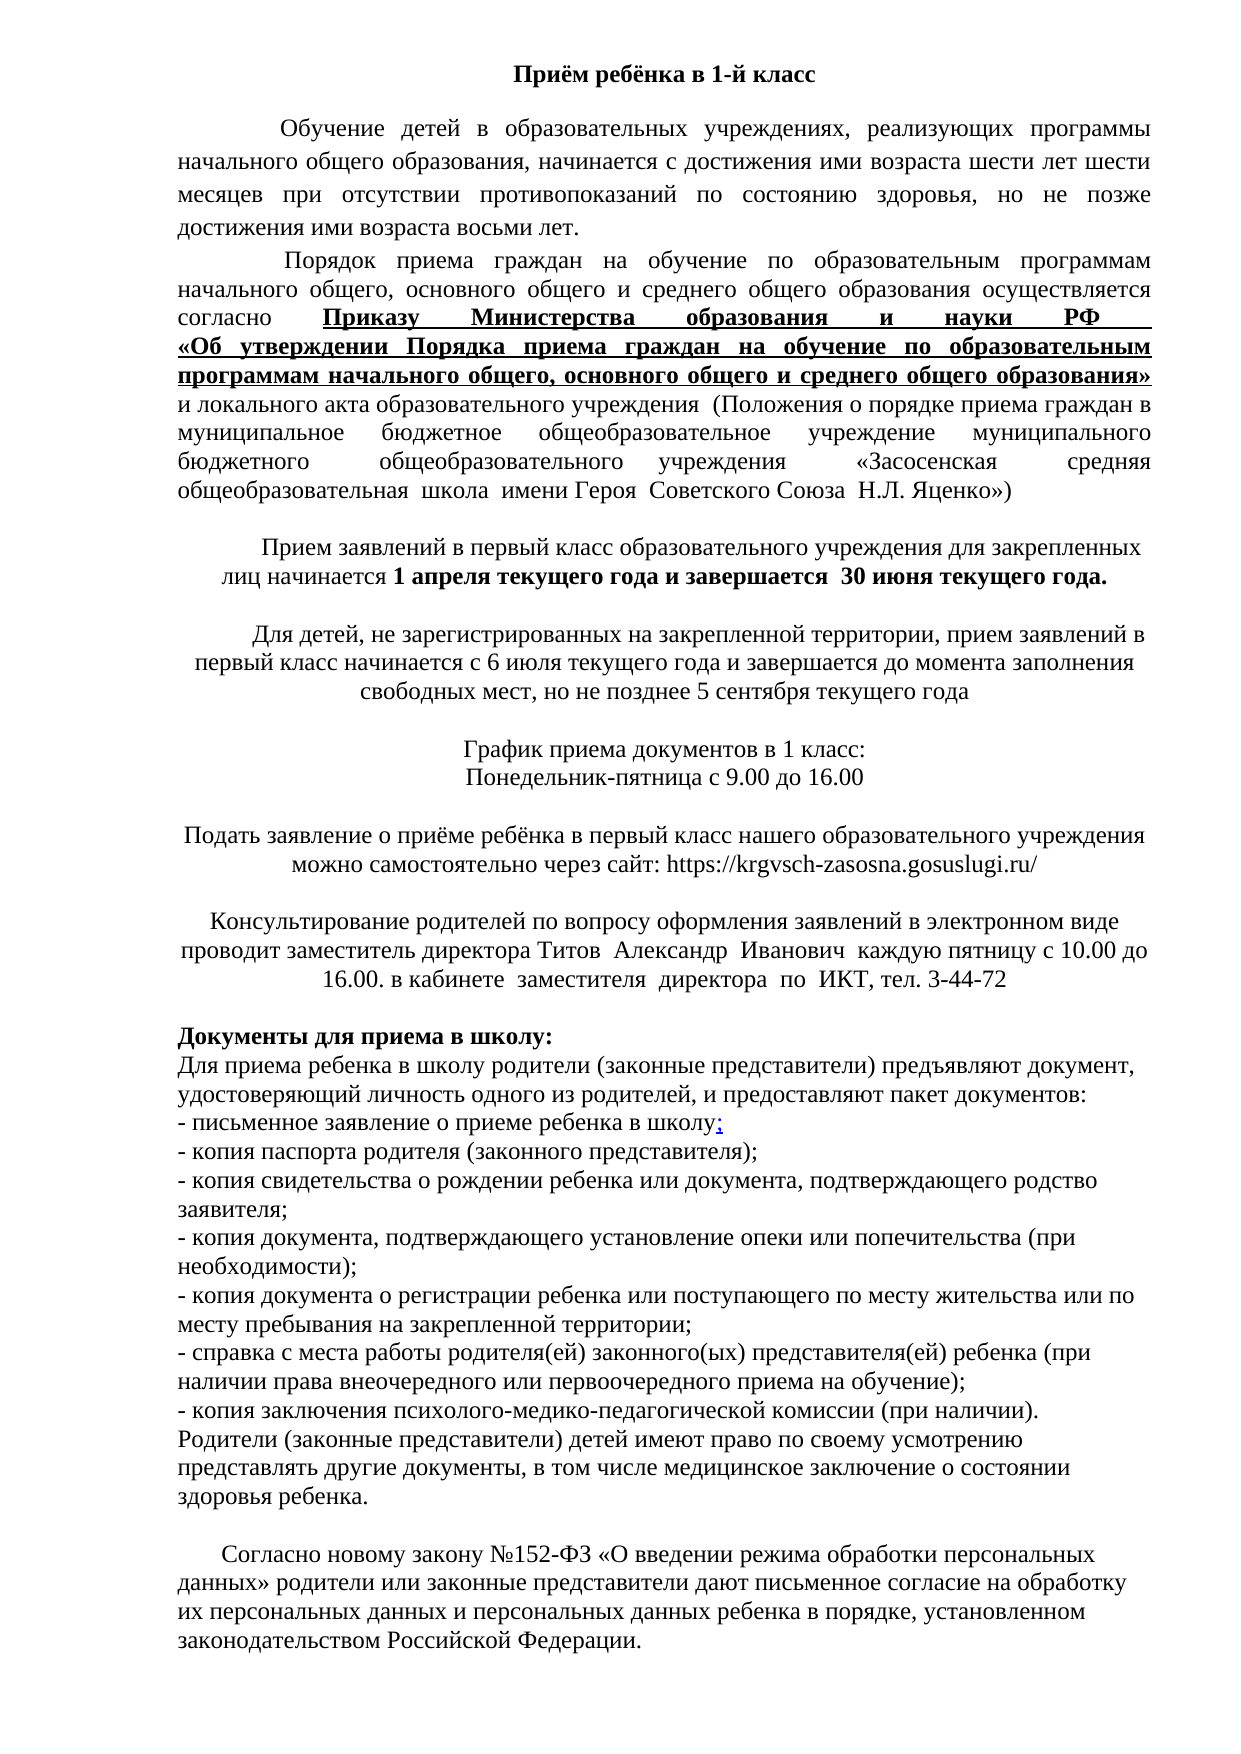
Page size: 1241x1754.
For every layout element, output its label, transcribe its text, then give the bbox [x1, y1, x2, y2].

text - справка с места работы родителя(ей) законного(ых) представителя(ей) ребенка (при наличии права внеочередного или первоочередного приема на обучение); [177, 1337, 1152, 1395]
text - копия документа, подтверждающего установление опеки или попечительства (при необходимости); [177, 1222, 1152, 1280]
text - копия свидетельства о рождении ребенка или документа, подтверждающего родство заявителя; [177, 1165, 1152, 1222]
text - копия документа о регистрации ребенка или поступающего по месту жительства или по месту пребывания на закрепленной территории; [177, 1280, 1152, 1337]
text Прием заявлений в первый класс образовательного учреждения для закрепленных лиц начинается 1 апреля текущего года и завершается 30 июня текущего года. Для детей, не зарегистрированных на закрепленной территории, прием заявлений в первый класс начинается с 6 июля текущего года и завершается до момента заполнения свободных мест, но не позднее 5 сентября текущего года График приема документов в 1 класс: Понедельник-пятница с 9.00 до 16.00 [177, 532, 1152, 820]
text - копия заключения психолого-медико-педагогической комиссии (при наличии). Родители (законные представители) детей имеют право по своему усмотрению представлять другие документы, в том числе медицинское заключение о состоянии здоровья ребенка. [177, 1395, 1152, 1510]
text Обучение детей в образовательных учреждениях, реализующих программы начального общего образования, начинается с достижения ими возраста шести лет шести месяцев при отсутствии противопоказаний по состоянию здоровья, но не позже достижения ими возраста восьми лет. [177, 113, 1152, 241]
text Согласно новому закону №152-ФЗ «О введении режима обработки персональных данных» родители или законные представители дают письменное согласие на обработку их персональных данных и персональных данных ребенка в порядке, установленном законодательством Российской Федерации. [177, 1510, 1152, 1654]
text Подать заявление о приёме ребёнка в первый класс нашего образовательного учреждения можно самостоятельно через сайт: https://krgvsch-zasosna.gosuslugi.ru/ Консультирование родителей по вопросу оформления заявлений в электронном виде проводит заместитель директора Титов Александр Иванович каждую пятницу с 10.00 до 16.00. в кабинете заместителя директора по ИКТ, тел. 3-44-72 [177, 820, 1152, 992]
text Порядок приема граждан на обучение по образовательным программам начального общего, основного общего и среднего общего образования осуществляется согласно Приказу Министерства образования и науки РФ «Об утверждении Порядка приема граждан на обучение по образовательным программам начального общего, основного общего и среднего общего образования» и локального акта образовательного учреждения (Положения о порядке приема граждан в муниципальное бюджетное общеобразовательное учреждение муниципального бюджетного общеобразовательного учреждения «Засосенская средняя общеобразовательная школа имени Героя Советского Союза Н.Л. Яценко») [177, 245, 1152, 356]
text Приём ребёнка в 1-й класс [177, 59, 1152, 88]
text Документы для приема в школу: Для приема ребенка в школу родители (законные представители) предъявляют документ, удостоверяющий личность одного из родителей, и предоставляют пакет документов: - письменное заявление о приеме ребенка в школу; - копия паспорта родителя (законного представителя); [177, 992, 1152, 1165]
text Порядок приема граждан на обучение по образовательным программам начального общего, основного общего и среднего общего образования осуществляется согласно Приказу Министерства образования и науки РФ «Об утверждении Порядка приема граждан на обучение по образовательным программам начального общего, основного общего и среднего общего образования» и локального акта образовательного учреждения (Положения о порядке приема граждан в муниципальное бюджетное общеобразовательное учреждение муниципального бюджетного общеобразовательного учреждения «Засосенская средняя общеобразовательная школа имени Героя Советского Союза Н.Л. Яценко») [177, 386, 1152, 504]
